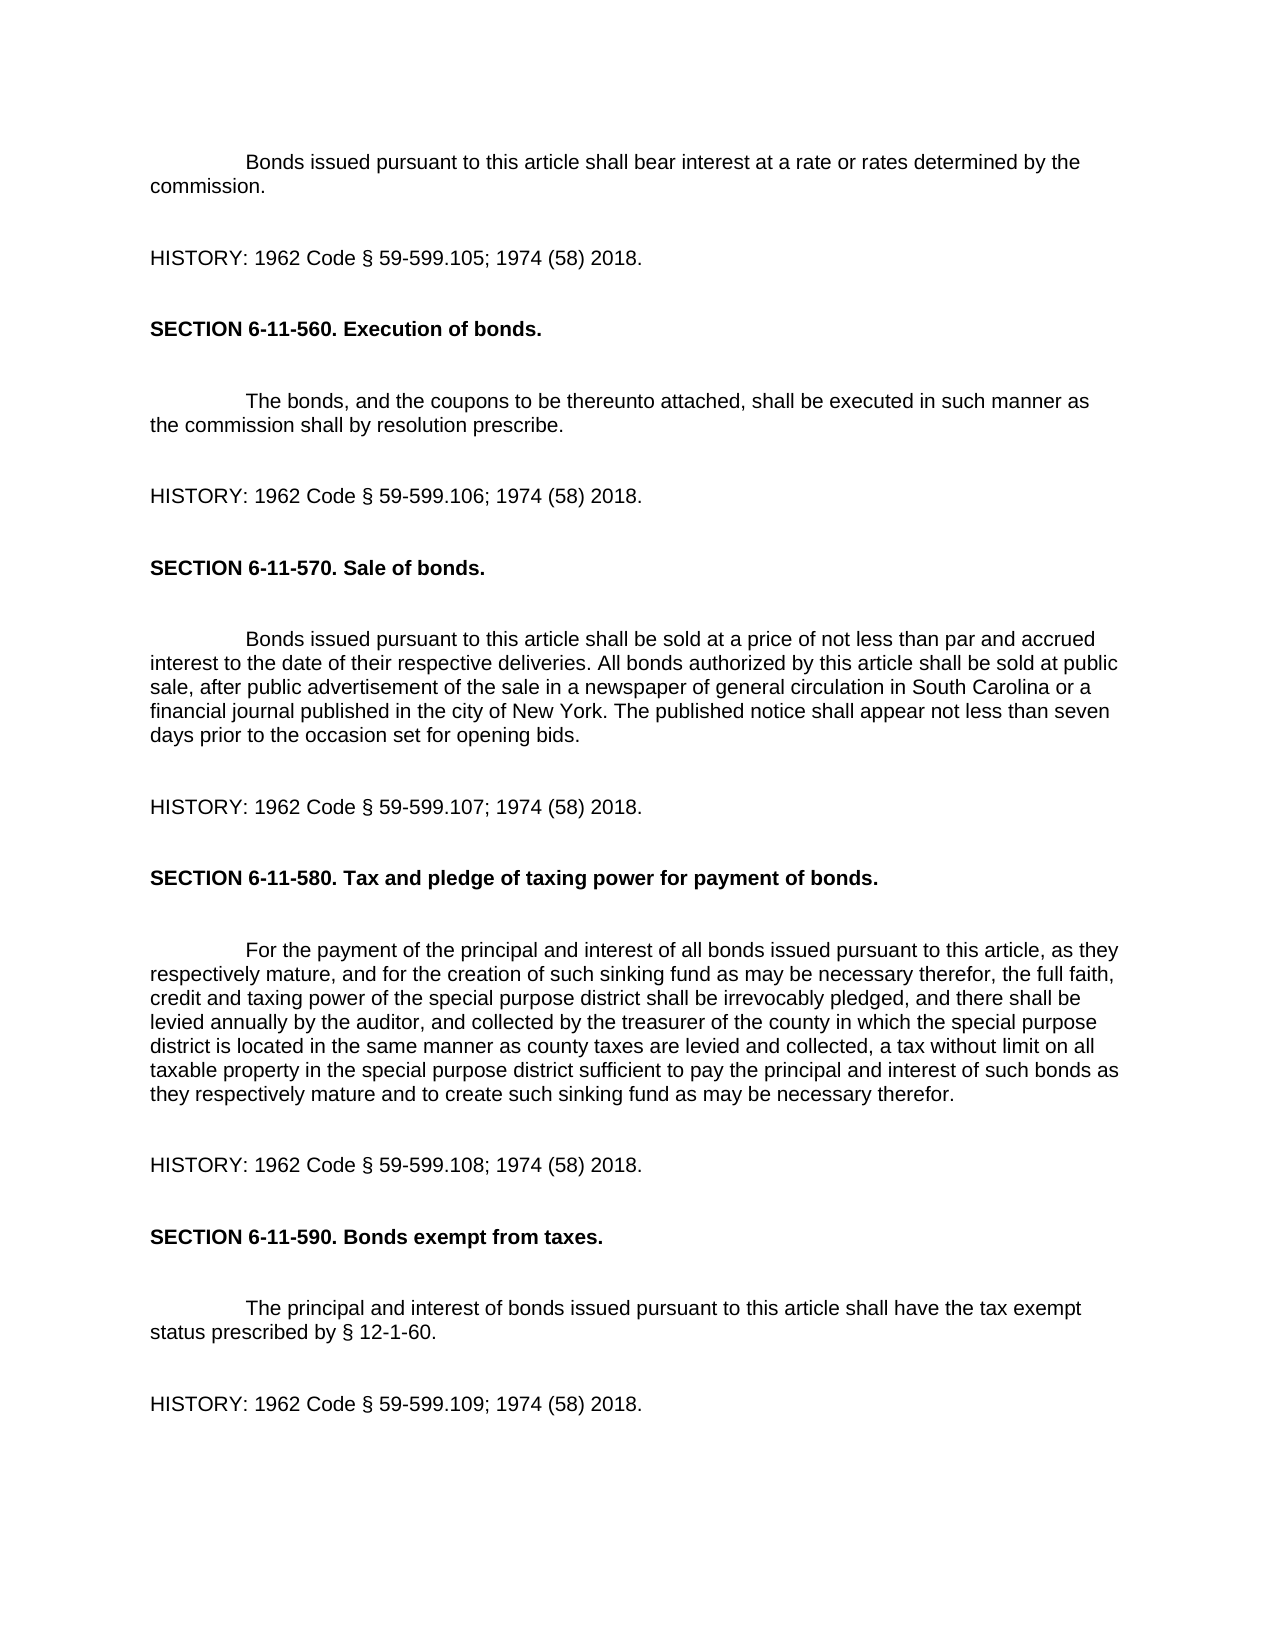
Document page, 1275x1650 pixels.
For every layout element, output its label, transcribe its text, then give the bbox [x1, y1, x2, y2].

text HISTORY: 1962 Code § 59-599.105; 1974 (58) 2018. [150, 246, 1125, 293]
text SECTION 6-11-560. Execution of bonds. [150, 317, 1125, 365]
text The bonds, and the coupons to be thereunto attached, shall be executed in such manner as the commission shall by resolution prescribe. [150, 389, 1125, 460]
text For the payment of the principal and interest of all bonds issued pursuant to this article, as they respectively mature, and for the creation of such sinking fund as may be necessary therefor, the full faith, credit and taxing power of the special purpose district shall be irrevocably pledged, and there shall be levied annually by the auditor, and collected by the treasurer of the county in which the special purpose district is located in the same manner as county taxes are levied and collected, a tax without limit on all taxable property in the special purpose district sufficient to pay the principal and interest of such bonds as they respectively mature and to create such sinking fund as may be necessary therefor. [150, 938, 1125, 1129]
text SECTION 6-11-570. Sale of bonds. [150, 556, 1125, 603]
text HISTORY: 1962 Code § 59-599.107; 1974 (58) 2018. [150, 795, 1125, 842]
text SECTION 6-11-580. Tax and pledge of taxing power for payment of bonds. [150, 866, 1125, 914]
text HISTORY: 1962 Code § 59-599.106; 1974 (58) 2018. [150, 484, 1125, 532]
text HISTORY: 1962 Code § 59-599.108; 1974 (58) 2018. [150, 1153, 1125, 1201]
text The principal and interest of bonds issued pursuant to this article shall have the tax exempt status prescribed by § 12-1-60. [150, 1296, 1125, 1368]
text Bonds issued pursuant to this article shall bear interest at a rate or rates determined by the commission. [150, 150, 1125, 222]
text SECTION 6-11-590. Bonds exempt from taxes. [150, 1225, 1125, 1272]
text HISTORY: 1962 Code § 59-599.109; 1974 (58) 2018. [150, 1392, 1125, 1439]
text Bonds issued pursuant to this article shall be sold at a price of not less than par and accrued interest to the date of their respective deliveries. All bonds authorized by this article shall be sold at public sale, after public advertisement of the sale in a newspaper of general circulation in South Carolina or a financial journal published in the city of New York. The published notice shall appear not less than seven days prior to the occasion set for opening bids. [150, 627, 1125, 771]
